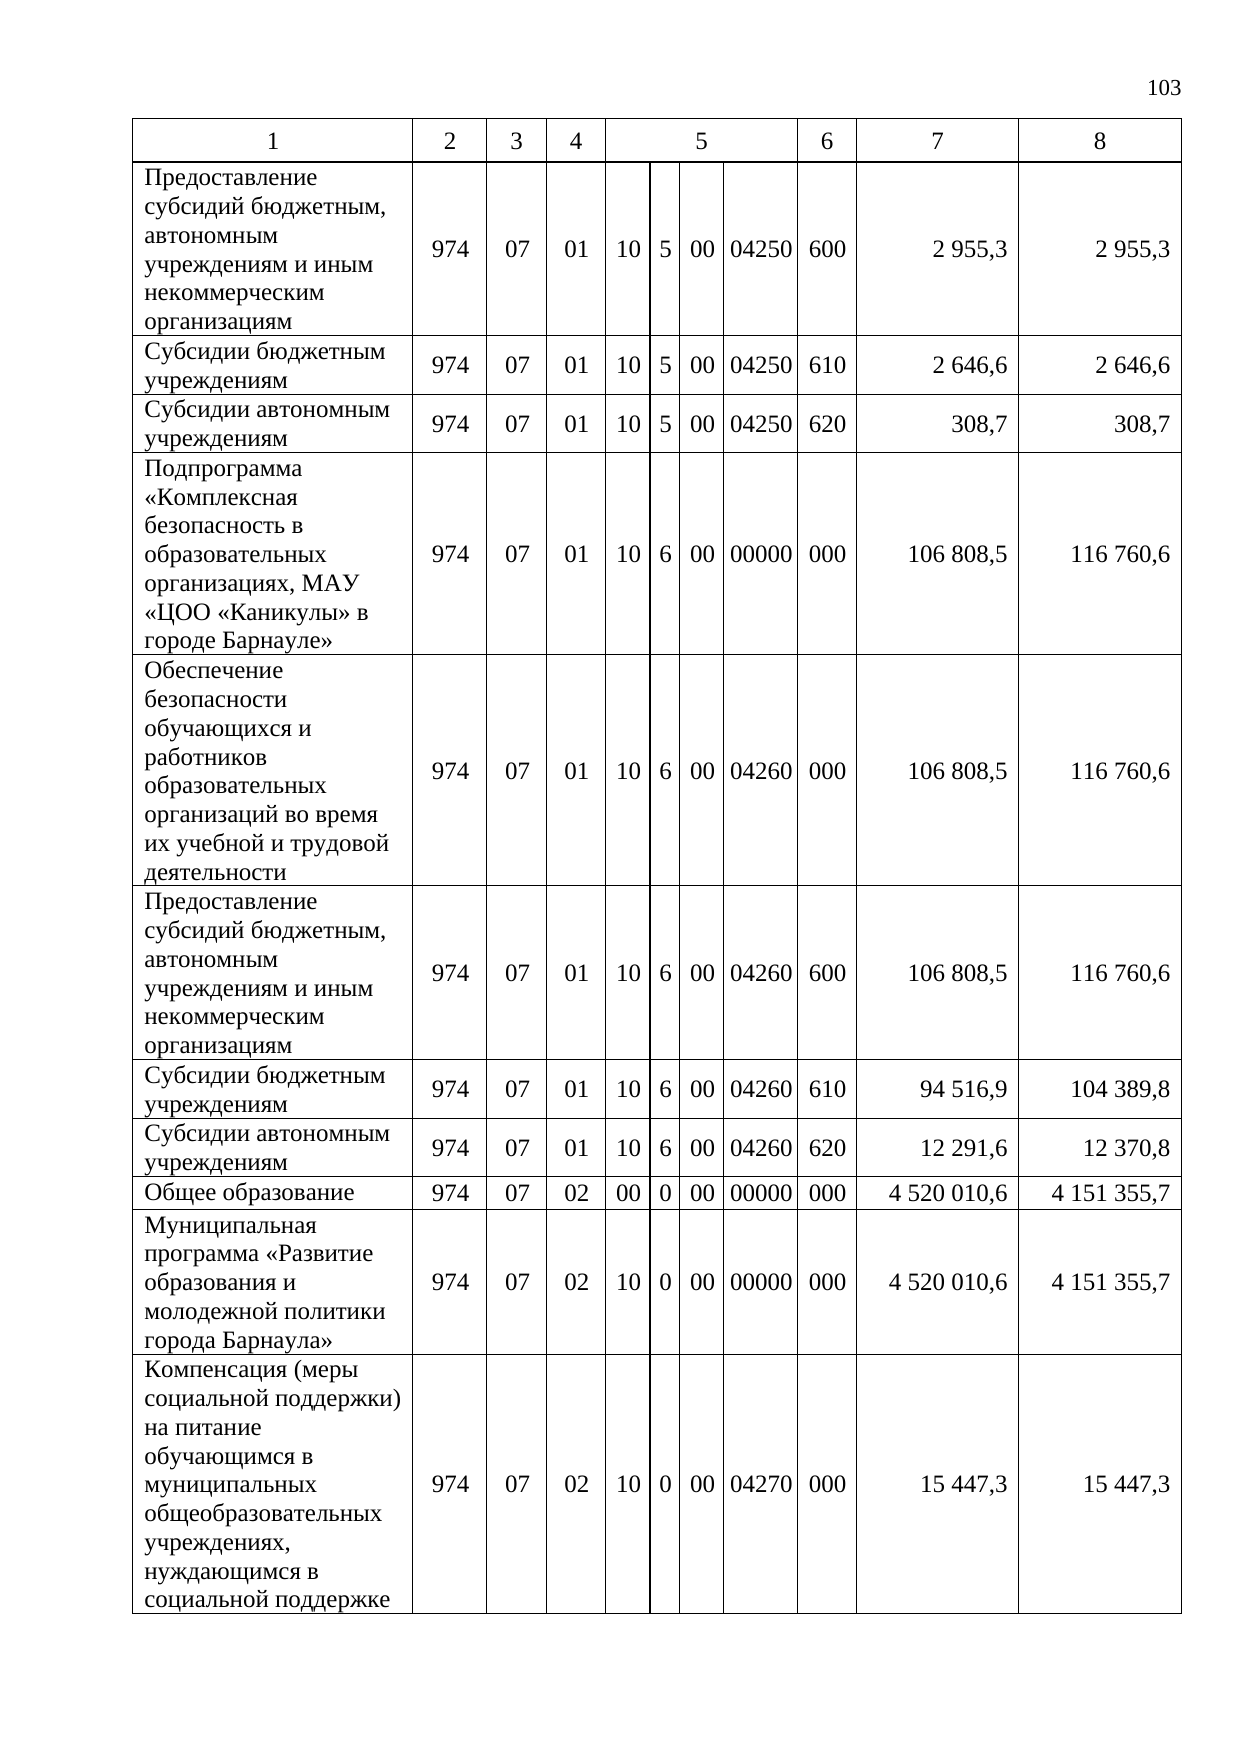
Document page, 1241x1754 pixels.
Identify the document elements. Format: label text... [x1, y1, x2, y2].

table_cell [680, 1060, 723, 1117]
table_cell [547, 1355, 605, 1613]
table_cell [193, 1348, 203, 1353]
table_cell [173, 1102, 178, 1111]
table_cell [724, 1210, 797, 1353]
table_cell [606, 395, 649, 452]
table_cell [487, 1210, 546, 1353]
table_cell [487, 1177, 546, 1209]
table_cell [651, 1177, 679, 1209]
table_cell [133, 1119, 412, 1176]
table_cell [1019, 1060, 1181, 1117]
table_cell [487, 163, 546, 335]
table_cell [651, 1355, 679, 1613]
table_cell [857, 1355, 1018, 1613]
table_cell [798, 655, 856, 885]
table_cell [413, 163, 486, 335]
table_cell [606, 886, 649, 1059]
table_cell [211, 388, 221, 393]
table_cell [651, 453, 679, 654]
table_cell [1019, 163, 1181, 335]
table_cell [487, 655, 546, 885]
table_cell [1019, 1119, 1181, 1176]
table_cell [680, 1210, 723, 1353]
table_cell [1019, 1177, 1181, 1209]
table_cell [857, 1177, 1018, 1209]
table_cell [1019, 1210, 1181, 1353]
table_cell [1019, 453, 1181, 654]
table_header 8 [1019, 119, 1181, 161]
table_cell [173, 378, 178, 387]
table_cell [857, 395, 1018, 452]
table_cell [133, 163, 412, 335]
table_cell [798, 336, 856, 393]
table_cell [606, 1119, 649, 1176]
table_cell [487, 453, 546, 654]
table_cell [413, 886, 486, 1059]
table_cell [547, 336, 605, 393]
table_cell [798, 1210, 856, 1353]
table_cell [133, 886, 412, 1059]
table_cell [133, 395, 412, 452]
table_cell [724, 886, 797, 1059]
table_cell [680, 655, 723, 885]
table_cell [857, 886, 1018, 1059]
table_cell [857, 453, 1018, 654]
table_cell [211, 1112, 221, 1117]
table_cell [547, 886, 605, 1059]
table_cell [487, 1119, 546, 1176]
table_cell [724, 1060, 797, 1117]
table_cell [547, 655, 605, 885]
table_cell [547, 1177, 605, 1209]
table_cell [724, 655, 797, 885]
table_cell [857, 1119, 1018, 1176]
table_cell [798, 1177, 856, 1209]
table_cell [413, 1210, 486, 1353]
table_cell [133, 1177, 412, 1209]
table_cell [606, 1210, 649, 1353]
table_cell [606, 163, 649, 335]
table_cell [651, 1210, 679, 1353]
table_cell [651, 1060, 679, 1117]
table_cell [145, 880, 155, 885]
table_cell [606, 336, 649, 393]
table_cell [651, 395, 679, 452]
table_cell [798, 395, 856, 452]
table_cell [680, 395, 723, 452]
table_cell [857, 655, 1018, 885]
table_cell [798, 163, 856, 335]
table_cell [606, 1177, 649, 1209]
table_header 2 [413, 119, 486, 161]
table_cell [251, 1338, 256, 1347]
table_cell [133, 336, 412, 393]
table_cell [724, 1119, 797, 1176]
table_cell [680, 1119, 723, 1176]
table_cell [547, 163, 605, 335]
table_header 3 [487, 119, 546, 161]
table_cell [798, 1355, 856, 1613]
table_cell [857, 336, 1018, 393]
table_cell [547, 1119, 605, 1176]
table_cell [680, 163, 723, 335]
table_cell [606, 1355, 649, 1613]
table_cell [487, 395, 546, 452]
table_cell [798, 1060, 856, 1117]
table_header 4 [547, 119, 605, 161]
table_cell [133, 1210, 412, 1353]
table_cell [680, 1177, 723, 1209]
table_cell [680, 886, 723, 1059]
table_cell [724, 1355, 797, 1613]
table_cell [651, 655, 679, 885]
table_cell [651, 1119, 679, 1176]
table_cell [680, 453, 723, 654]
table_header 7 [857, 119, 1018, 161]
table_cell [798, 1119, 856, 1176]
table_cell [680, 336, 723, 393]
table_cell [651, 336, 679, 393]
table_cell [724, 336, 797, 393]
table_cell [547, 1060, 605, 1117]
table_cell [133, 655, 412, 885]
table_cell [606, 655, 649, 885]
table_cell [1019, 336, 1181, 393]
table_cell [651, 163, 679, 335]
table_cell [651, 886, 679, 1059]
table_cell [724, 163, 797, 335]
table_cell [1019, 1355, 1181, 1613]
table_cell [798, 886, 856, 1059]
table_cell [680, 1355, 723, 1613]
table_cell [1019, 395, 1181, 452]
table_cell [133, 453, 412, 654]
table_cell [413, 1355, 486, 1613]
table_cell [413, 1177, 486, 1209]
table_header 5 [606, 119, 797, 161]
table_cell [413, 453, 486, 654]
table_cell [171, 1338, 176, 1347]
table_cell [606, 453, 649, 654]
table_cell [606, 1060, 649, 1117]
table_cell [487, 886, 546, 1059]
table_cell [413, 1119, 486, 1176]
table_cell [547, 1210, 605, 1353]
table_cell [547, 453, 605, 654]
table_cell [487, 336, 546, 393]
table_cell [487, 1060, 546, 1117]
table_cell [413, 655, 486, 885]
table_header 6 [798, 119, 856, 161]
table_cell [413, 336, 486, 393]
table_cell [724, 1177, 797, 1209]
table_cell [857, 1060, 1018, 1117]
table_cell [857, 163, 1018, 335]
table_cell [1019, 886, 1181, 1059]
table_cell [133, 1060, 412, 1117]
table_header 1 [133, 119, 412, 161]
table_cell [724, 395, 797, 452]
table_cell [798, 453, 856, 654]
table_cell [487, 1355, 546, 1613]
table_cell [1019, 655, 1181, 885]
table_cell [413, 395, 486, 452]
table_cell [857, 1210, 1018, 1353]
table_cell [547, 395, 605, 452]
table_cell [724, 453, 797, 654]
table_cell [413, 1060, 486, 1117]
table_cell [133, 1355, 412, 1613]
